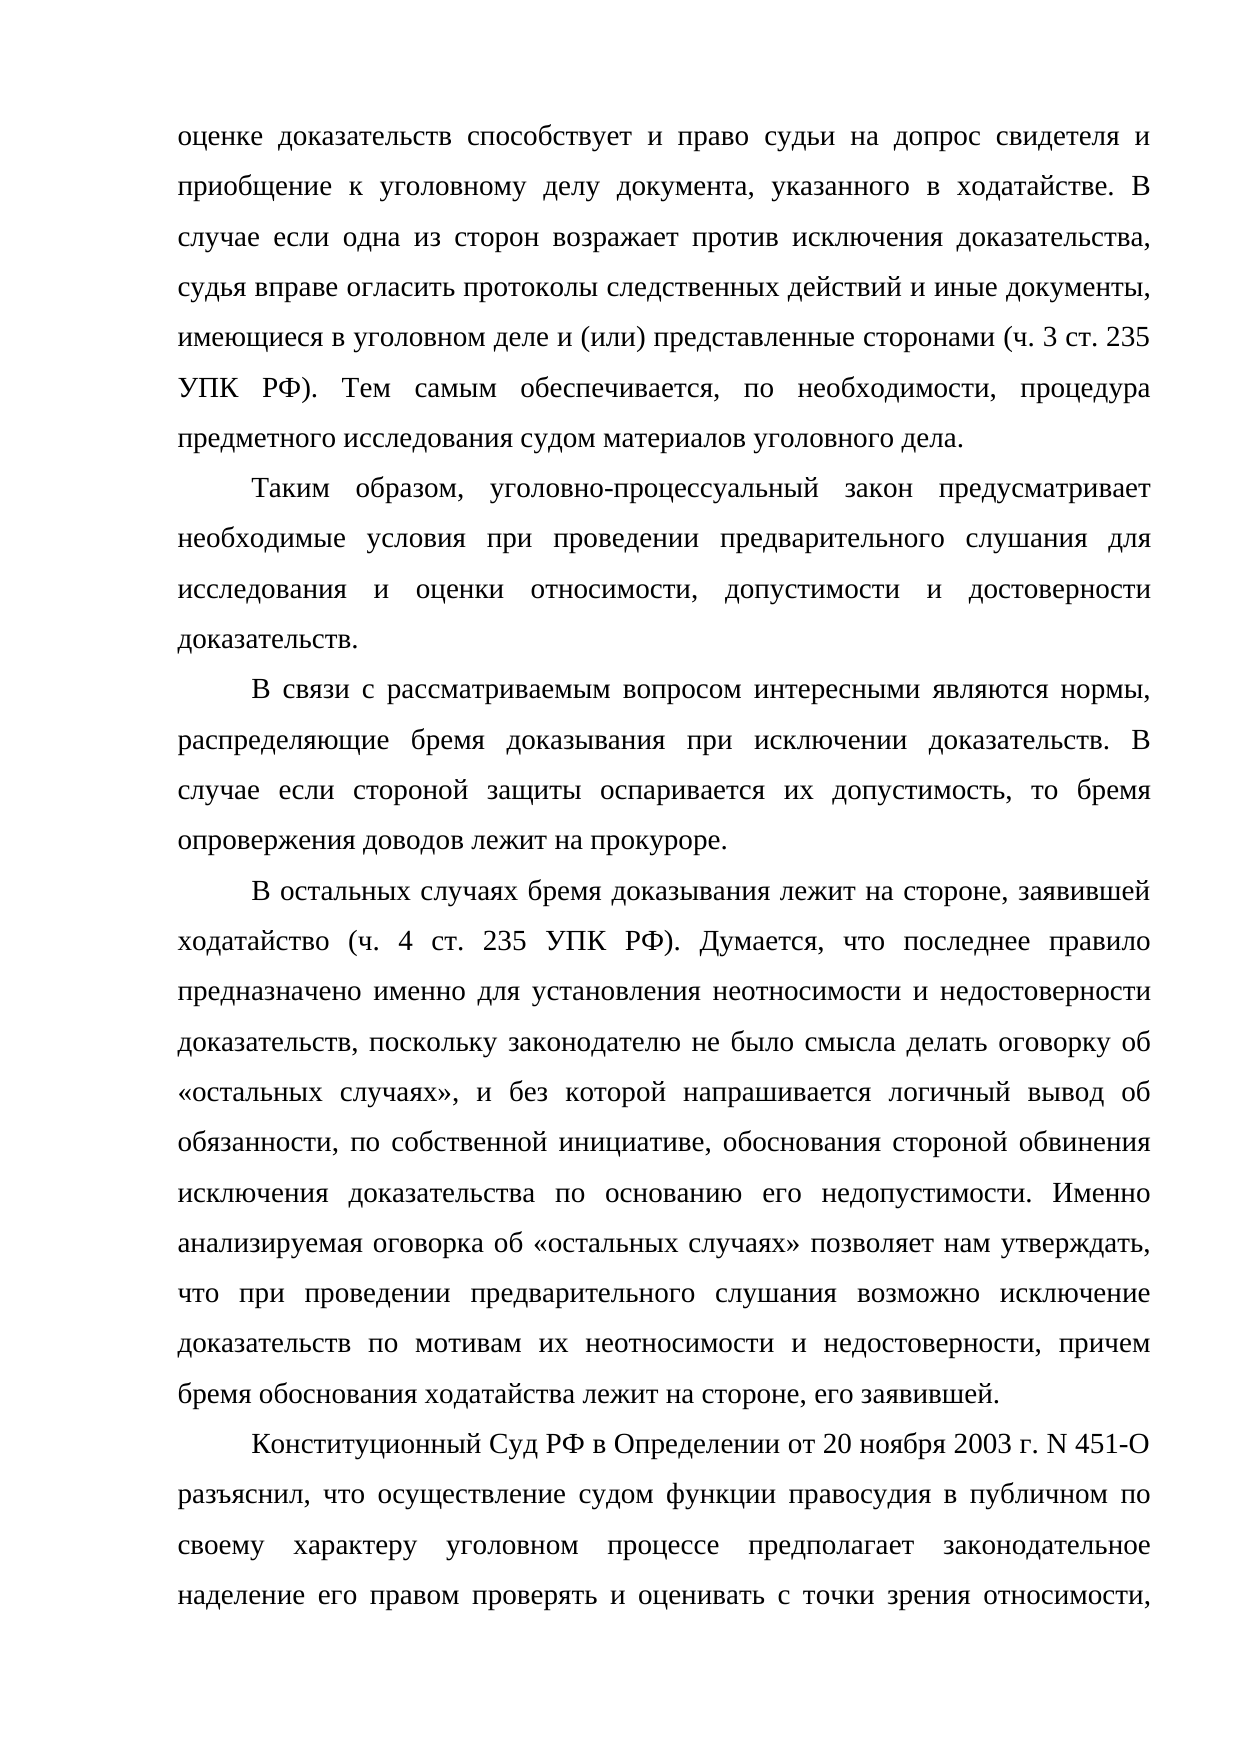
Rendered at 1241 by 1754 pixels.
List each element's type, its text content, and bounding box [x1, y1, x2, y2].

text В остальных случаях бремя доказывания лежит на стороне, заявившей ходатайство (ч. 4 ст. 235 УПК РФ). Думается, что последнее правило предназначено именно для установления неотносимости и недостоверности доказательств, поскольку законодателю не было смысла делать оговорку об «остальных случаях», и без которой напрашивается логичный вывод об обязанности, по собственной инициативе, обоснования стороной обвинения исключения доказательства по основанию его недопустимости. Именно анализируемая оговорка об «остальных случаях» позволяет нам утверждать, что при проведении предварительного слушания возможно исключение доказательств по мотивам их неотносимости и недостоверности, причем бремя обоснования ходатайства лежит на стороне, его заявившей. [177, 873, 1152, 1409]
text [177, 118, 1152, 453]
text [177, 1426, 1152, 1611]
text В связи с рассматриваемым вопросом интересными являются нормы, распределяющие бремя доказывания при исключении доказательств. В случае если стороной защиты оспаривается их допустимость, то бремя опровержения доводов лежит на прокуроре. [177, 672, 1152, 856]
text Таким образом, уголовно-процессуальный закон предусматривает необходимые условия при проведении предварительного слушания для исследования и оценки относимости, допустимости и достоверности доказательств. [177, 470, 1152, 655]
